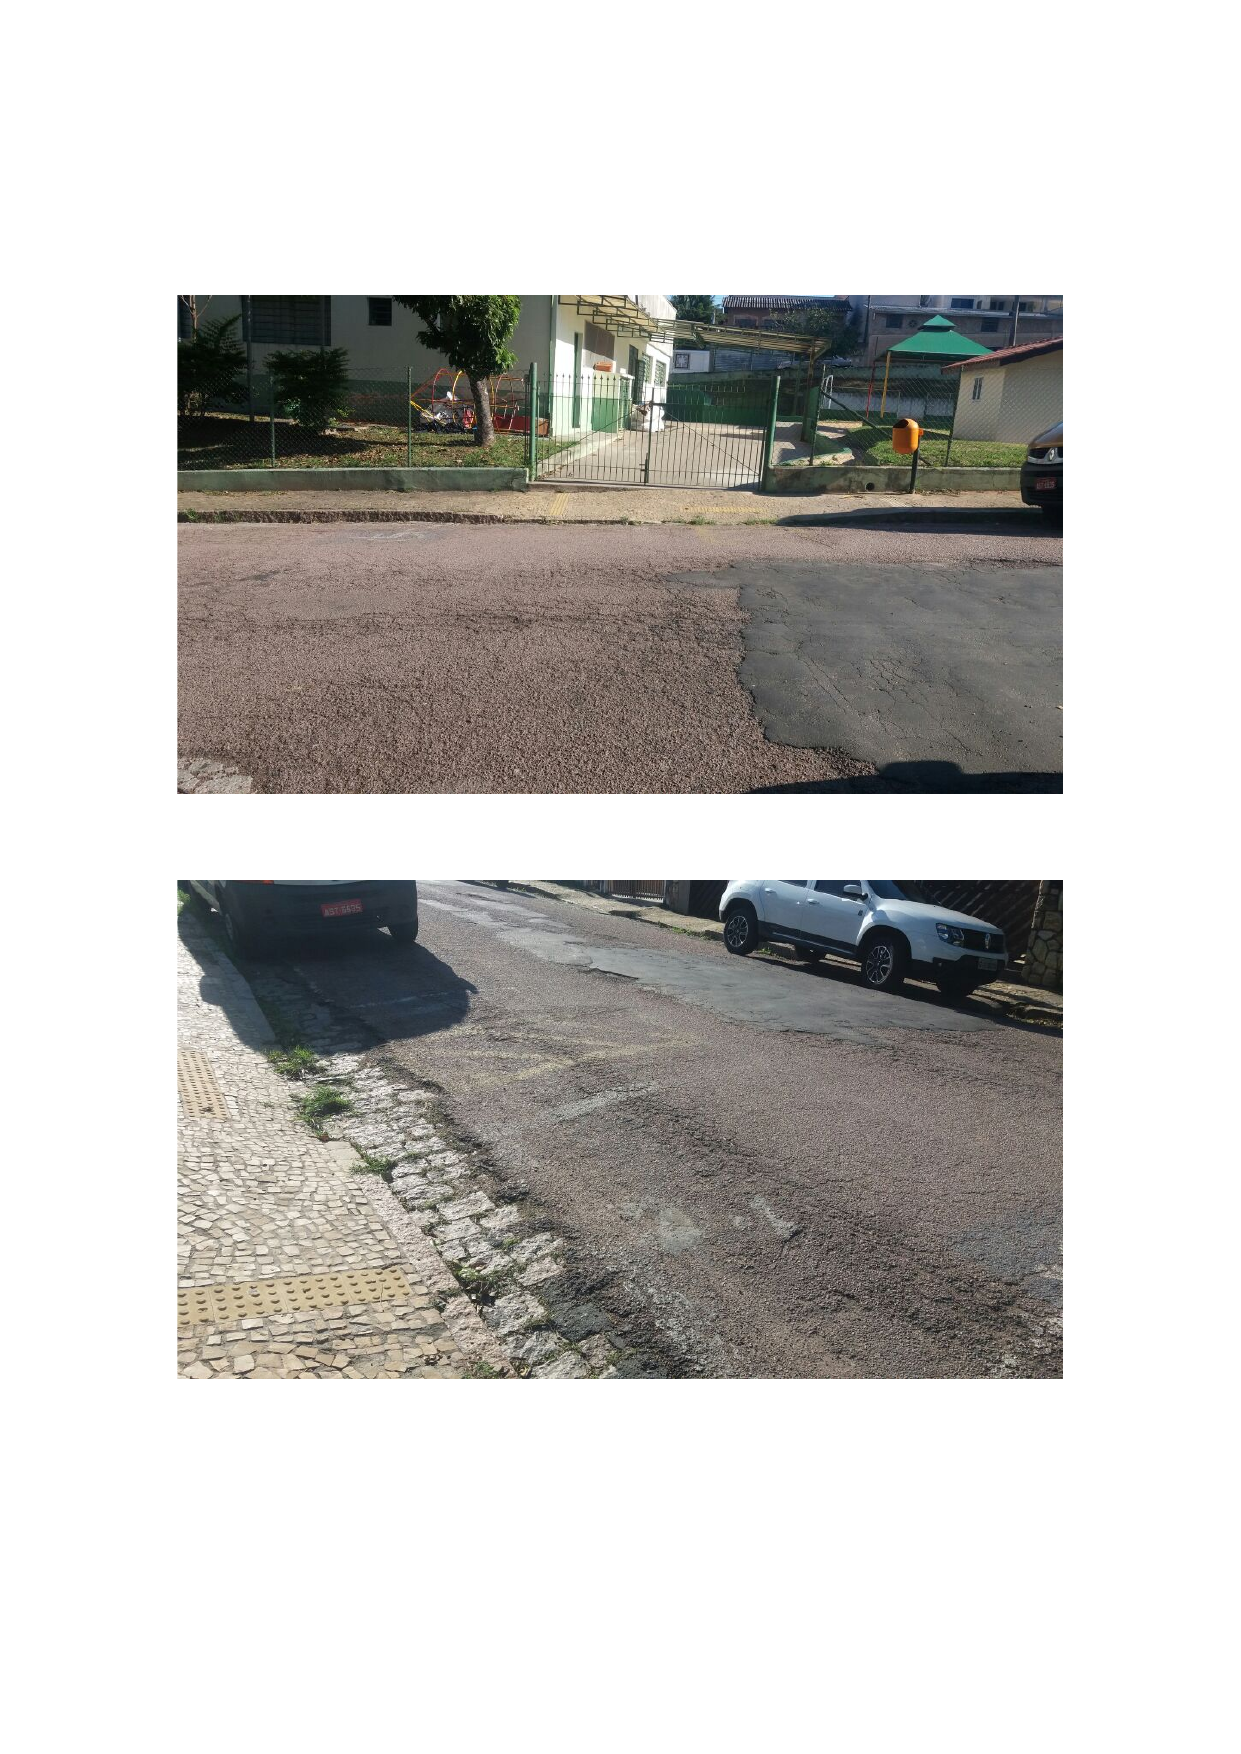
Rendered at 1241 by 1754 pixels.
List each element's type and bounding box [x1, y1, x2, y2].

picture [177, 295, 1063, 794]
picture [177, 880, 1063, 1379]
